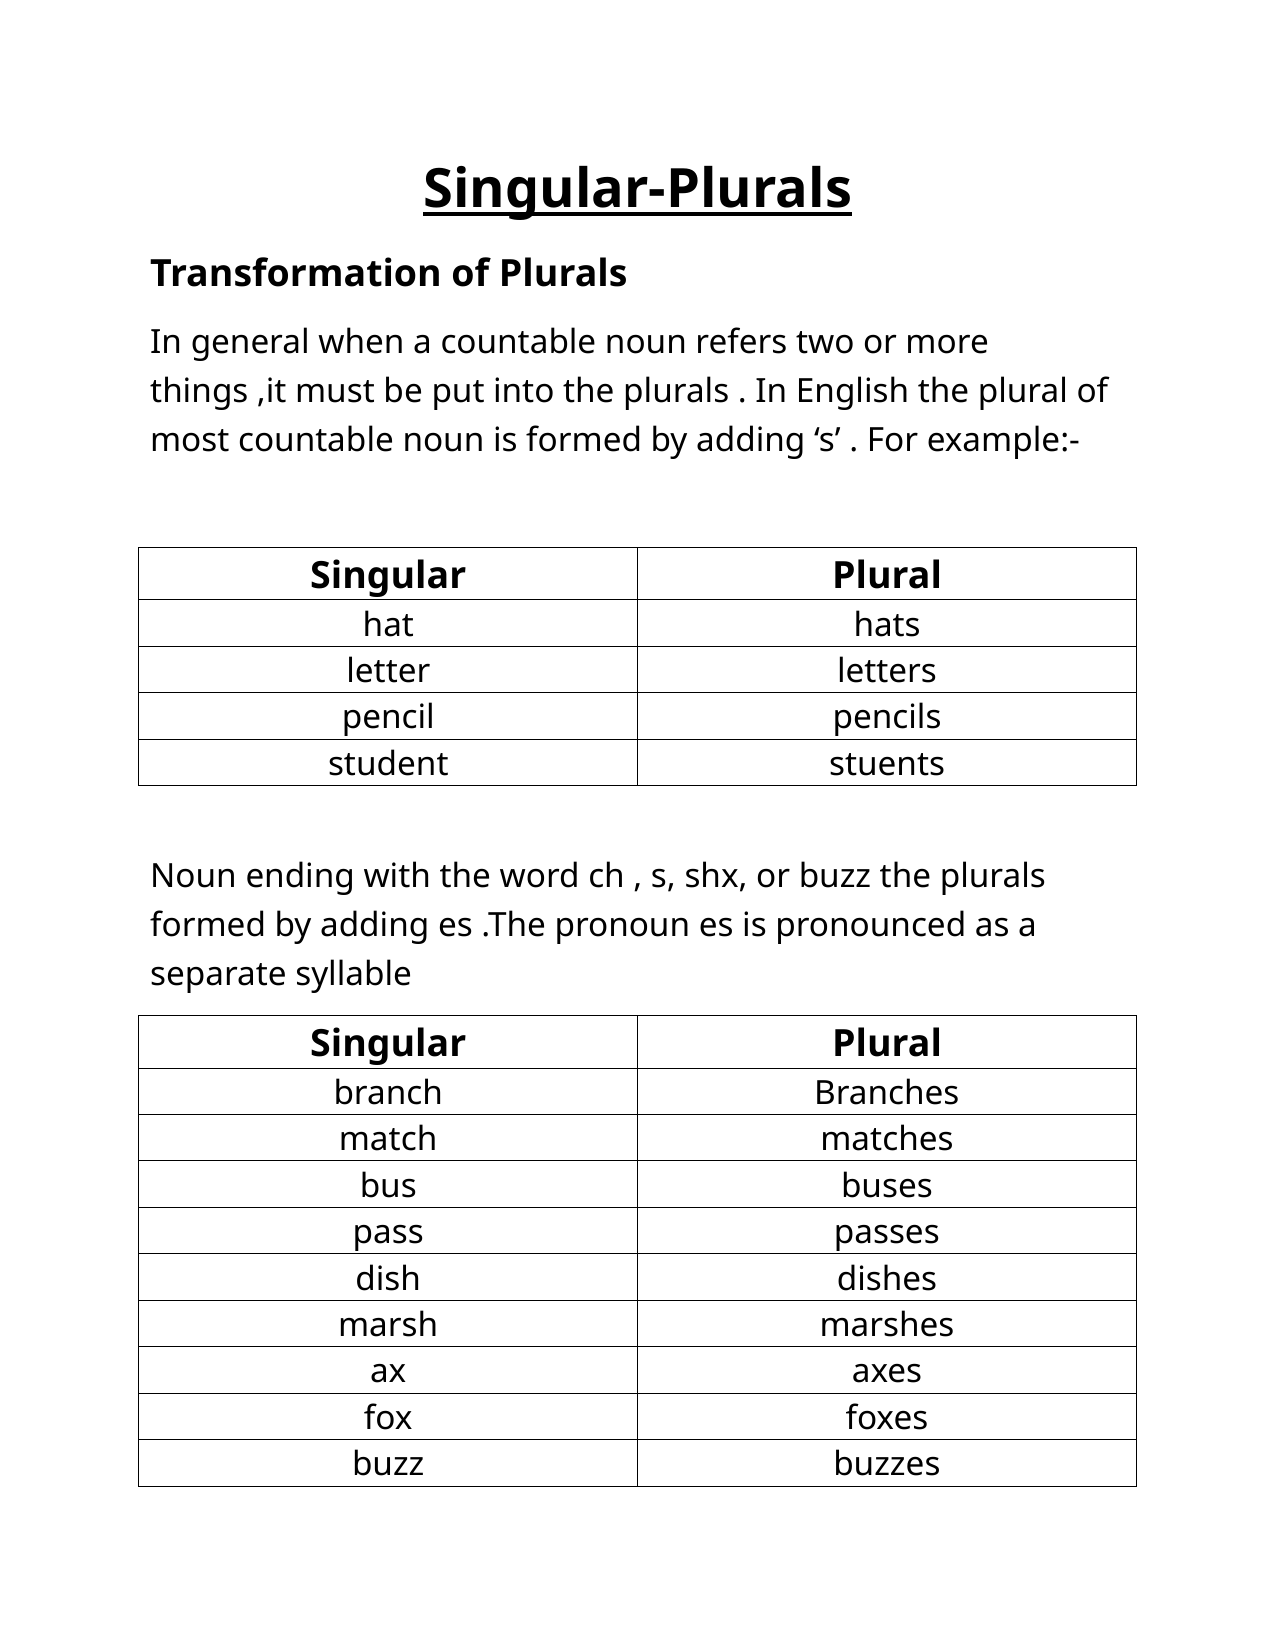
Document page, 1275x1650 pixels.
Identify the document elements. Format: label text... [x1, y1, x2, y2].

table_header Plural [638, 1016, 1136, 1067]
table_cell Branches [638, 1069, 1136, 1114]
table_cell buses [638, 1161, 1136, 1207]
table_cell foxes [638, 1394, 1136, 1439]
table_cell letter [139, 647, 637, 692]
table_cell letters [638, 647, 1136, 692]
table_cell bus [139, 1161, 637, 1207]
table_header Singular [139, 1016, 637, 1067]
table_cell axes [638, 1347, 1136, 1393]
text Singular-Plurals [150, 150, 1125, 224]
table_cell dish [139, 1254, 637, 1300]
text In general when a countable noun refers two or more things ,it must be put into the plurals . In English the plural of most countable noun is formed by adding ‘s’ . For example:- [150, 318, 1125, 461]
table_cell stuents [638, 740, 1136, 785]
table_header Singular [139, 548, 637, 599]
table_cell student [139, 740, 637, 785]
table_cell fox [139, 1394, 637, 1439]
table_cell buzz [139, 1440, 637, 1486]
table_cell hat [139, 600, 637, 646]
table_cell dishes [638, 1254, 1136, 1300]
table_cell passes [638, 1208, 1136, 1253]
table_cell ax [139, 1347, 637, 1393]
table_cell pencil [139, 693, 637, 739]
table_cell match [139, 1115, 637, 1160]
text Transformation of Plurals [150, 246, 1125, 297]
text Noun ending with the word ch , s, shx, or buzz the plurals formed by adding es .The pronoun es is pronounced as a separate syllable [150, 852, 1125, 995]
table_cell buzzes [638, 1440, 1136, 1486]
table_cell marsh [139, 1301, 637, 1346]
table_header Plural [638, 548, 1136, 599]
table_cell pencils [638, 693, 1136, 739]
table_cell hats [638, 600, 1136, 646]
table_cell marshes [638, 1301, 1136, 1346]
table_cell matches [638, 1115, 1136, 1160]
table_cell pass [139, 1208, 637, 1253]
table_cell branch [139, 1069, 637, 1114]
